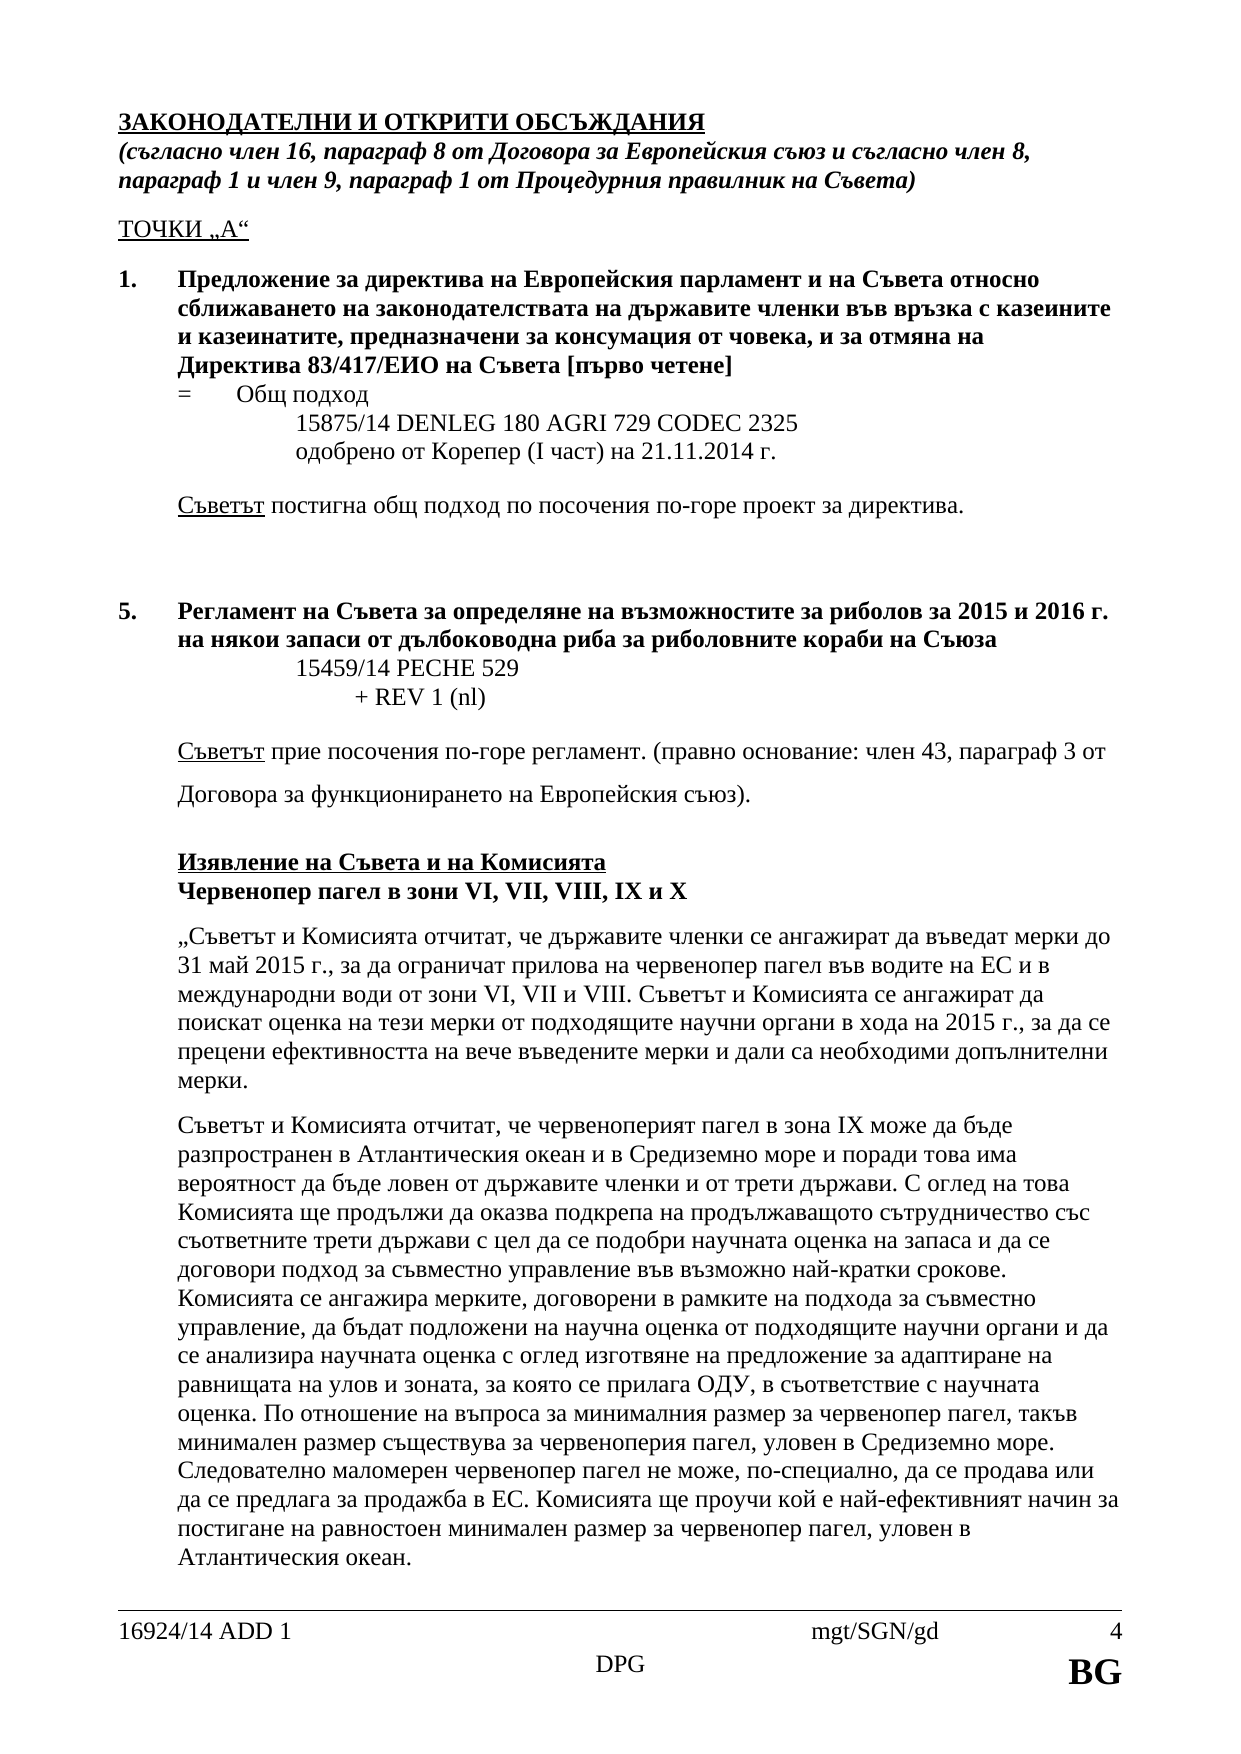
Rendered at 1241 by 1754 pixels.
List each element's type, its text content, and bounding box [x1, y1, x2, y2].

text Съветът и Комисията отчитат, че червеноперият пагел в зона IX може да бъде разпространен в Атлантическия океан и в Средиземно море и поради това има вероятност да бъде ловен от държавите членки и от трети държави. С оглед на това Комисията ще продължи да оказва подкрепа на продължаващото сътрудничество със съответните трети държави с цел да се подобри научната оценка на запаса и да се договори подход за съвместно управление във възможно най-кратки срокове. Комисията се ангажира мерките, договорени в рамките на подхода за съвместно управление, да бъдат подложени на научна оценка от подходящите научни органи и да се анализира научната оценка с оглед изготвяне на предложение за адаптиране на равнищата на улов и зоната, за която се прилага ОДУ, в съответствие с научната оценка. По отношение на въпроса за минималния размер за червенопер пагел, такъв минимален размер съществува за червеноперия пагел, уловен в Средиземно море. Следователно маломерен червенопер пагел не може, по-специално, да се продава или да се предлага за продажба в ЕС. Комисията ще проучи кой е най-ефективният начин за постигане на равностоен минимален размер за червенопер пагел, уловен в Атлантическия океан. [177, 1110, 1122, 1570]
text Съветът постигна общ подход по посочения по-горе проект за директива. [177, 490, 1122, 519]
text ЗАКОНОДАТЕЛНИ И ОТКРИТИ ОБСЪЖДАНИЯ [118, 107, 1122, 136]
text 1. Предложение за директива на Европейския парламент и на Съвета относно сближаването на законодателствата на държавите членки във връзка с казеините и казеинатите, предназначени за консумация от човека, и за отмяна на Директива 83/417/ЕИО на Съвета [първо четене] [118, 264, 1122, 379]
text 15459/14 PECHE 529 [295, 653, 1122, 682]
text Съветът прие посочения по-горе регламент. (правно основание: член 43, параграф 3 от Договора за функционирането на Европейския съюз). [177, 736, 1122, 808]
text = Общ подход [177, 379, 1122, 408]
text 5. Регламент на Съвета за определяне на възможностите за риболов за 2015 и 2016 г. на някои запаси от дълбоководна риба за риболовните кораби на Съюза [118, 596, 1122, 653]
text (съгласно член 16, параграф 8 от Договора за Европейския съюз и съгласно член 8, параграф 1 и член 9, параграф 1 от Процедурния правилник на Съвета) [118, 136, 1122, 193]
text + REV 1 (nl) [354, 682, 1122, 711]
text 15875/14 DENLEG 180 AGRI 729 CODEC 2325 [295, 408, 1122, 436]
text одобрено от Корепер (І част) на 21.11.2014 г. [295, 436, 1122, 465]
text „Съветът и Комисията отчитат, че държавите членки се ангажират да въведат мерки до 31 май 2015 г., за да ограничат прилова на червенопер пагел във водите на ЕС и в международни води от зони VI, VII и VIII. Съветът и Комисията се ангажират да поискат оценка на тези мерки от подходящите научни органи в хода на 2015 г., за да се прецени ефективността на вече въведените мерки и дали са необходими допълнителни мерки. [177, 921, 1122, 1094]
text ТОЧКИ „А“ [118, 214, 1122, 243]
text Червенопер пагел в зони VI, VII, VIII, IX и X [177, 876, 1122, 904]
text Изявление на Съвета и на Комисията [177, 847, 1122, 876]
